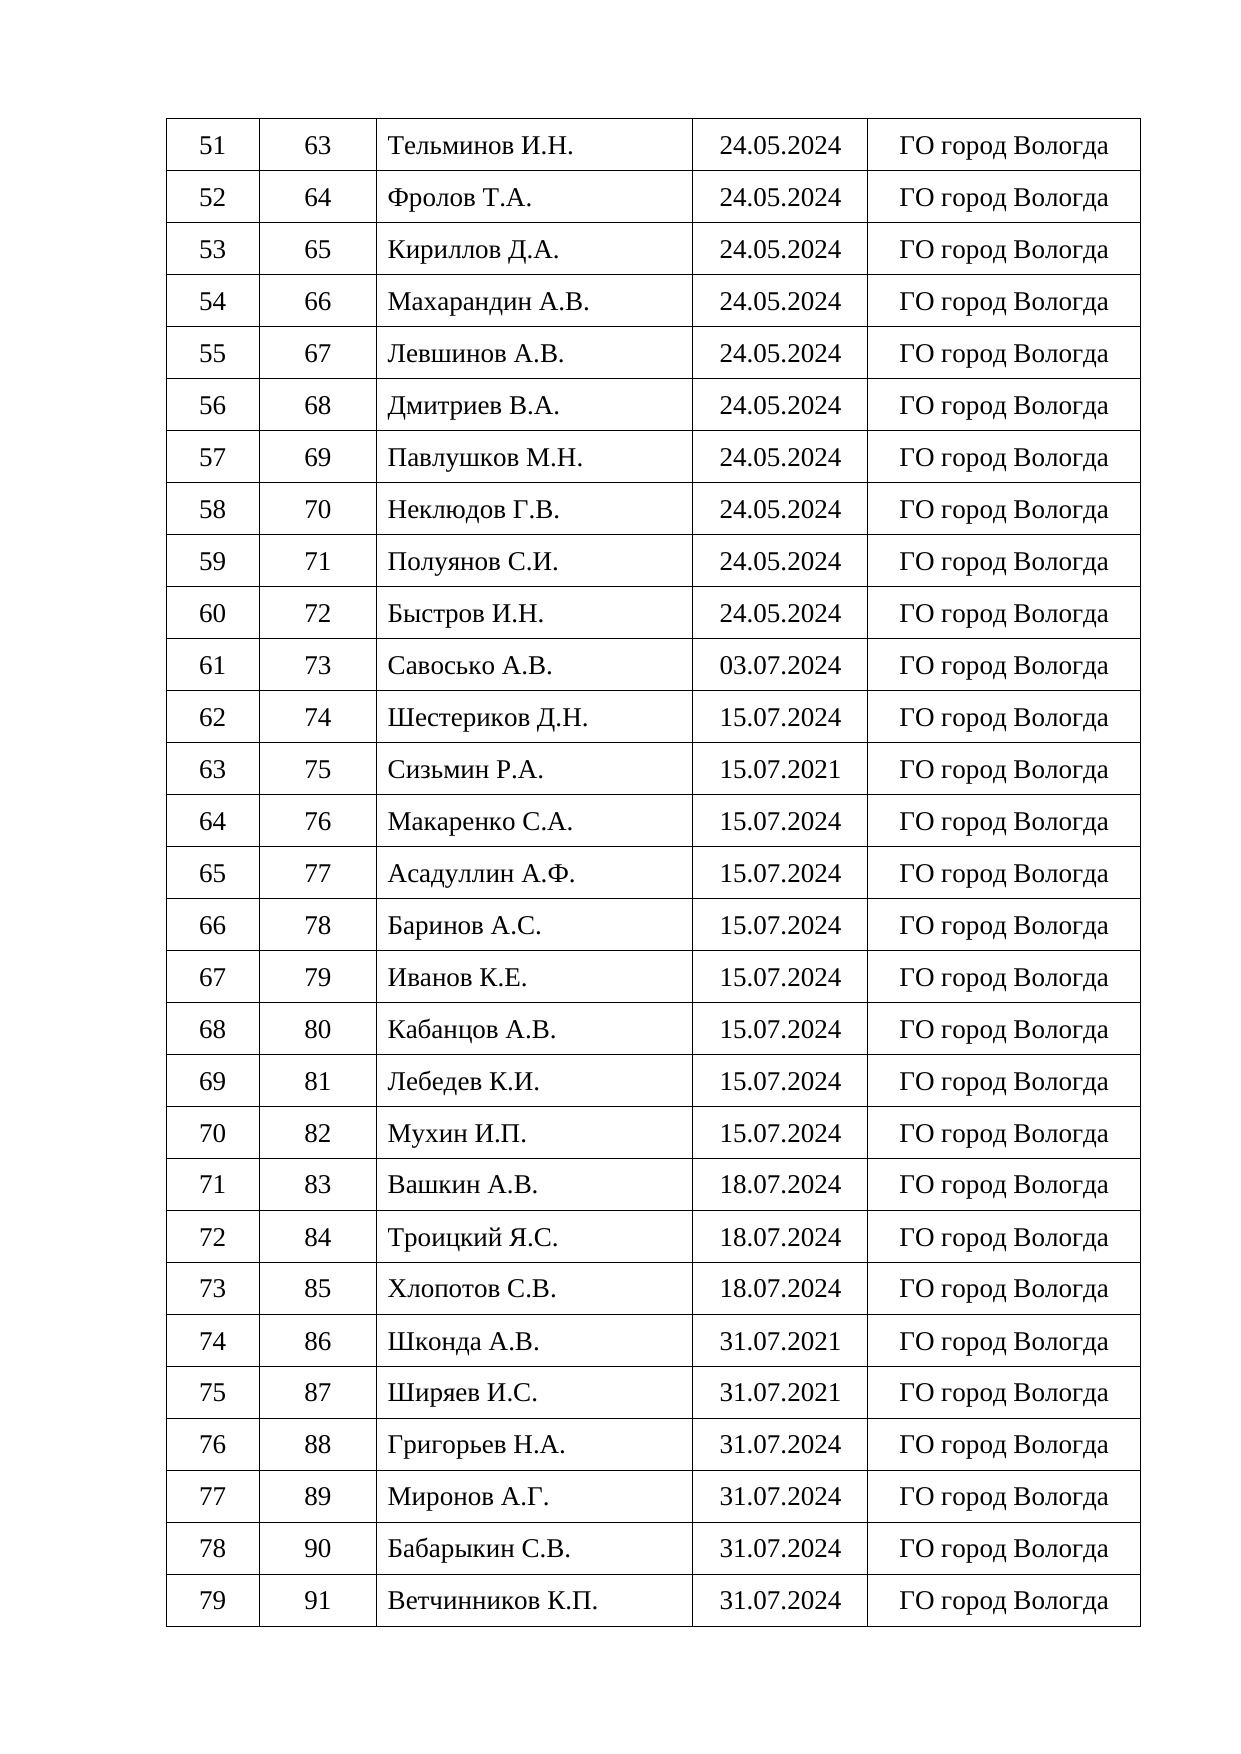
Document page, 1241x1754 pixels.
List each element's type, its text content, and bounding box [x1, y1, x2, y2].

table_cell 15.07.2024 [693, 1003, 867, 1054]
table_cell ГО город Вологда [868, 1367, 1140, 1418]
table_cell 78 [260, 899, 376, 950]
table_cell 90 [260, 1523, 376, 1573]
table_cell 15.07.2024 [693, 795, 867, 846]
table_cell 75 [167, 1367, 259, 1418]
table_cell ГО город Вологда [868, 1159, 1140, 1210]
table_cell 81 [260, 1055, 376, 1106]
table_cell ГО город Вологда [868, 119, 1140, 170]
table_cell ГО город Вологда [868, 275, 1140, 326]
table_cell 31.07.2024 [693, 1419, 867, 1469]
table_cell Хлопотов С.В. [377, 1263, 692, 1314]
table_cell Бабарыкин С.В. [377, 1523, 692, 1573]
table_cell 78 [167, 1523, 259, 1573]
table_cell 65 [167, 847, 259, 898]
table_cell Неклюдов Г.В. [377, 483, 692, 534]
table_cell 54 [167, 275, 259, 326]
table_cell ГО город Вологда [868, 639, 1140, 690]
table_cell 62 [167, 691, 259, 742]
table_cell ГО город Вологда [868, 1263, 1140, 1314]
table_cell ГО город Вологда [868, 327, 1140, 378]
table_cell 18.07.2024 [693, 1263, 867, 1314]
table_cell 24.05.2024 [693, 535, 867, 586]
table_cell 89 [260, 1471, 376, 1522]
table_cell 61 [167, 639, 259, 690]
table_cell Троицкий Я.С. [377, 1211, 692, 1262]
table_cell 83 [260, 1159, 376, 1210]
table_cell ГО город Вологда [868, 951, 1140, 1002]
table_cell Кириллов Д.А. [377, 223, 692, 274]
table_cell 24.05.2024 [693, 483, 867, 534]
table_cell 56 [167, 379, 259, 430]
table_cell 58 [167, 483, 259, 534]
table_cell 24.05.2024 [693, 119, 867, 170]
table_cell 68 [260, 379, 376, 430]
table_cell Савосько А.В. [377, 639, 692, 690]
table_cell 72 [167, 1211, 259, 1262]
table_cell Ветчинников К.П. [377, 1575, 692, 1626]
table_cell Григорьев Н.А. [377, 1419, 692, 1469]
table_cell Макаренко С.А. [377, 795, 692, 846]
table_cell 53 [167, 223, 259, 274]
table_cell 74 [167, 1315, 259, 1366]
table_cell ГО город Вологда [868, 1419, 1140, 1469]
table_cell 73 [167, 1263, 259, 1314]
table_cell 77 [167, 1471, 259, 1522]
table_cell 57 [167, 431, 259, 482]
table_cell 60 [167, 587, 259, 638]
table_cell 85 [260, 1263, 376, 1314]
table_cell 55 [167, 327, 259, 378]
table_cell 65 [260, 223, 376, 274]
table_cell 79 [260, 951, 376, 1002]
table_cell 63 [260, 119, 376, 170]
table_cell ГО город Вологда [868, 743, 1140, 794]
table_cell ГО город Вологда [868, 1107, 1140, 1158]
table_cell 66 [167, 899, 259, 950]
table_cell ГО город Вологда [868, 1523, 1140, 1573]
table_cell Шестериков Д.Н. [377, 691, 692, 742]
table_cell ГО город Вологда [868, 691, 1140, 742]
table_cell ГО город Вологда [868, 587, 1140, 638]
table_cell Баринов А.С. [377, 899, 692, 950]
table_cell 69 [167, 1055, 259, 1106]
table_cell 72 [260, 587, 376, 638]
table_cell 67 [167, 951, 259, 1002]
table_cell 15.07.2024 [693, 1107, 867, 1158]
table_cell 18.07.2024 [693, 1211, 867, 1262]
table_cell 31.07.2024 [693, 1471, 867, 1522]
table_cell 66 [260, 275, 376, 326]
table_cell 76 [167, 1419, 259, 1469]
table_cell 70 [260, 483, 376, 534]
table_cell 86 [260, 1315, 376, 1366]
table_cell ГО город Вологда [868, 1315, 1140, 1366]
table_cell ГО город Вологда [868, 223, 1140, 274]
table_cell 59 [167, 535, 259, 586]
table_cell 15.07.2024 [693, 691, 867, 742]
table_cell 74 [260, 691, 376, 742]
table_cell 68 [167, 1003, 259, 1054]
table_cell ГО город Вологда [868, 899, 1140, 950]
table_cell 79 [167, 1575, 259, 1626]
table_cell 73 [260, 639, 376, 690]
table_cell Вашкин А.В. [377, 1159, 692, 1210]
table_cell 70 [167, 1107, 259, 1158]
table_cell ГО город Вологда [868, 1471, 1140, 1522]
table_cell Асадуллин А.Ф. [377, 847, 692, 898]
table_cell 15.07.2021 [693, 743, 867, 794]
table_cell 77 [260, 847, 376, 898]
table_cell 80 [260, 1003, 376, 1054]
table_cell 15.07.2024 [693, 1055, 867, 1106]
table_cell Ширяев И.С. [377, 1367, 692, 1418]
table_cell Павлушков М.Н. [377, 431, 692, 482]
table_cell 91 [260, 1575, 376, 1626]
table_cell 24.05.2024 [693, 223, 867, 274]
table_cell 24.05.2024 [693, 379, 867, 430]
table_cell Шконда А.В. [377, 1315, 692, 1366]
table_cell ГО город Вологда [868, 1575, 1140, 1626]
table_cell Фролов Т.А. [377, 171, 692, 222]
table_cell 82 [260, 1107, 376, 1158]
table_cell 15.07.2024 [693, 847, 867, 898]
table_cell 84 [260, 1211, 376, 1262]
table_cell ГО город Вологда [868, 1211, 1140, 1262]
table_cell ГО город Вологда [868, 795, 1140, 846]
table_cell 88 [260, 1419, 376, 1469]
table_cell 24.05.2024 [693, 431, 867, 482]
table_cell Левшинов А.В. [377, 327, 692, 378]
table_cell 75 [260, 743, 376, 794]
table_cell Сизьмин Р.А. [377, 743, 692, 794]
table_cell Кабанцов А.В. [377, 1003, 692, 1054]
table_cell 64 [260, 171, 376, 222]
table_cell 24.05.2024 [693, 587, 867, 638]
table_cell 15.07.2024 [693, 899, 867, 950]
table_cell ГО город Вологда [868, 431, 1140, 482]
table_cell ГО город Вологда [868, 171, 1140, 222]
table_cell Тельминов И.Н. [377, 119, 692, 170]
table_cell 24.05.2024 [693, 171, 867, 222]
table_cell ГО город Вологда [868, 379, 1140, 430]
table_cell 71 [260, 535, 376, 586]
table_cell Иванов К.Е. [377, 951, 692, 1002]
table_cell 71 [167, 1159, 259, 1210]
table_cell ГО город Вологда [868, 847, 1140, 898]
table_cell Мухин И.П. [377, 1107, 692, 1158]
table_cell 31.07.2024 [693, 1575, 867, 1626]
table_cell 69 [260, 431, 376, 482]
table_cell Быстров И.Н. [377, 587, 692, 638]
table_cell 76 [260, 795, 376, 846]
table_cell Лебедев К.И. [377, 1055, 692, 1106]
table_cell ГО город Вологда [868, 1055, 1140, 1106]
table_cell 52 [167, 171, 259, 222]
table_cell 31.07.2021 [693, 1315, 867, 1366]
table_cell Дмитриев В.А. [377, 379, 692, 430]
table_cell 31.07.2021 [693, 1367, 867, 1418]
table_cell ГО город Вологда [868, 1003, 1140, 1054]
table_cell 87 [260, 1367, 376, 1418]
table_cell 03.07.2024 [693, 639, 867, 690]
table_cell 15.07.2024 [693, 951, 867, 1002]
table_cell 24.05.2024 [693, 275, 867, 326]
table_cell 51 [167, 119, 259, 170]
table_cell ГО город Вологда [868, 535, 1140, 586]
table_cell 18.07.2024 [693, 1159, 867, 1210]
table_cell 24.05.2024 [693, 327, 867, 378]
table_cell Миронов А.Г. [377, 1471, 692, 1522]
table_cell 67 [260, 327, 376, 378]
table_cell Махарандин А.В. [377, 275, 692, 326]
table_cell Полуянов С.И. [377, 535, 692, 586]
table_cell 64 [167, 795, 259, 846]
table_cell 31.07.2024 [693, 1523, 867, 1573]
table_cell 63 [167, 743, 259, 794]
table_cell ГО город Вологда [868, 483, 1140, 534]
